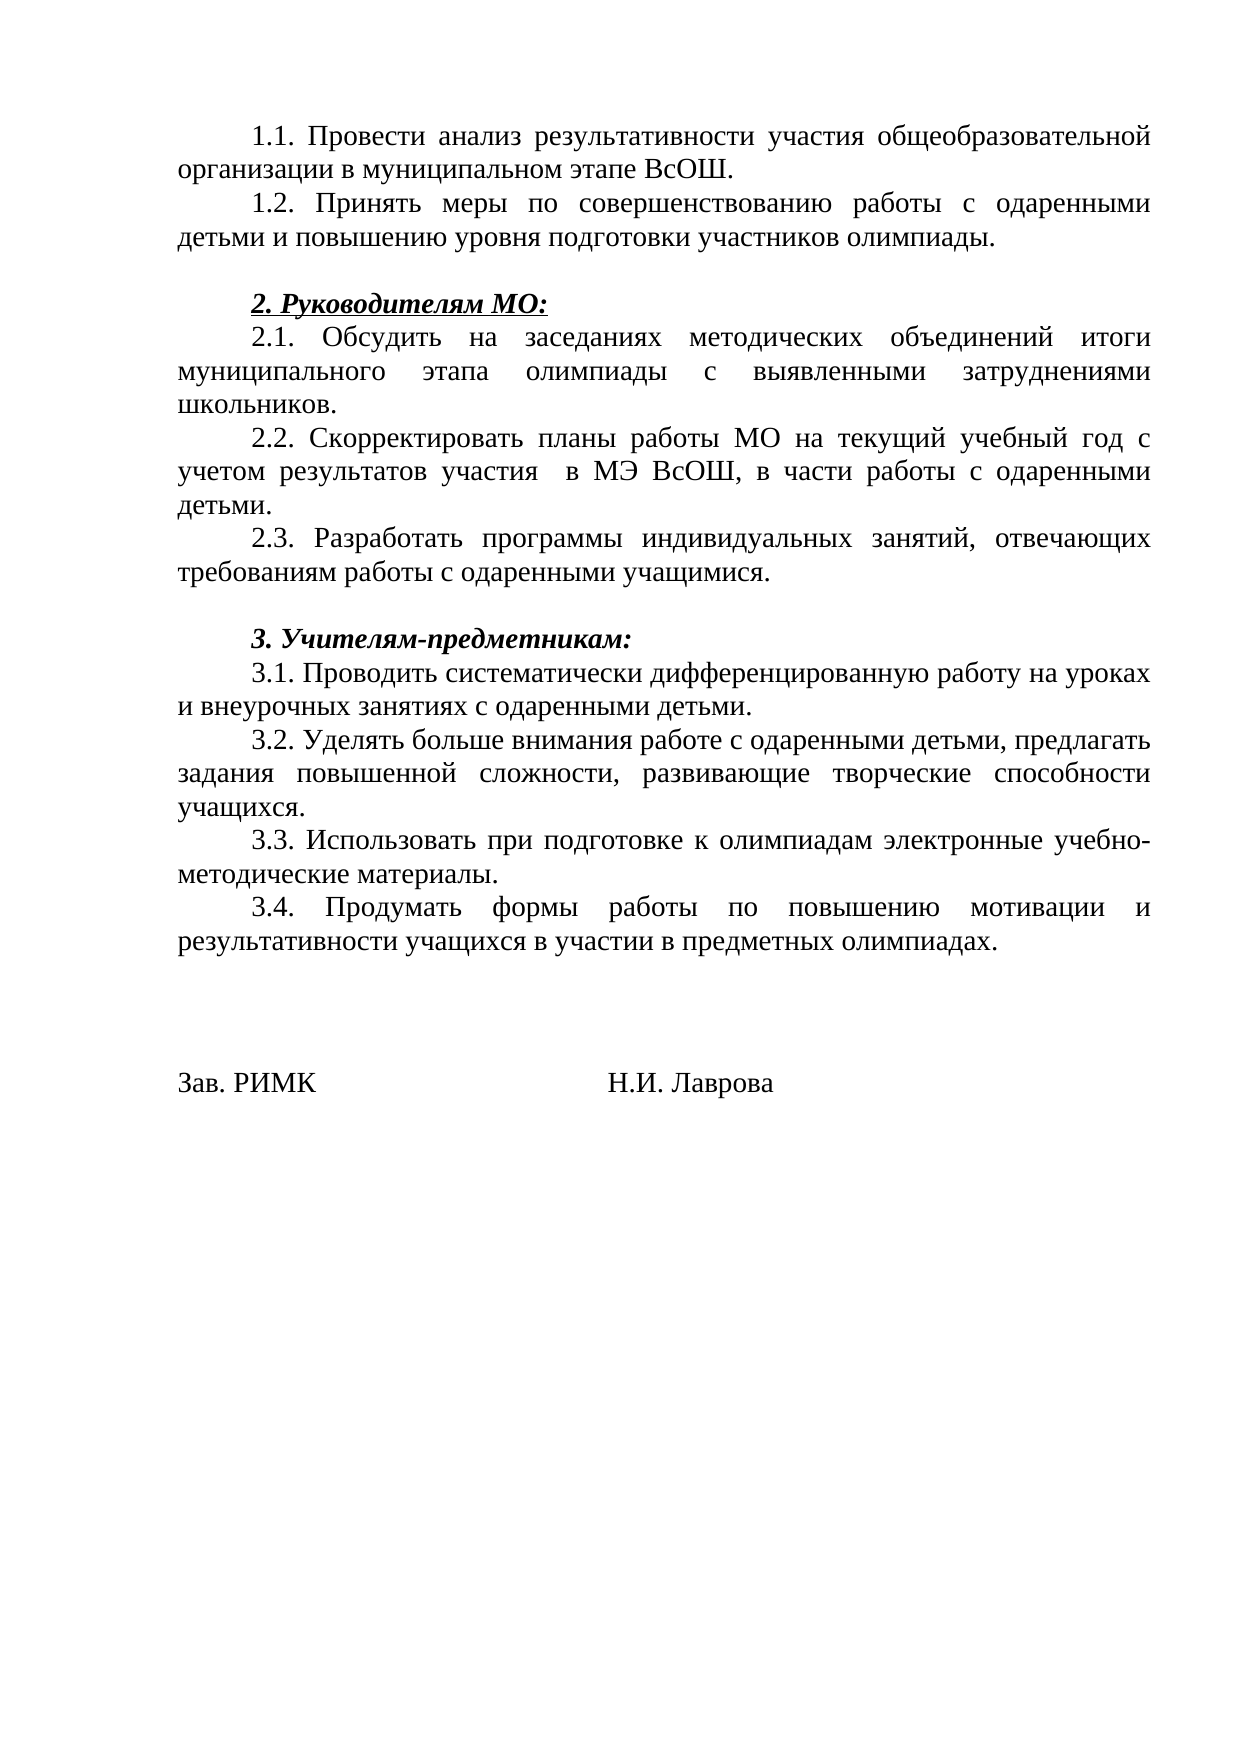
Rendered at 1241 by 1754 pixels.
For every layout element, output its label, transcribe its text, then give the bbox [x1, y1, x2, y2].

text 2.2. Скорректировать планы работы МО на текущий учебный год с учетом результатов участия в МЭ ВсОШ, в части работы с одаренными детьми. [177, 420, 1152, 521]
text 2. Руководителям МО: [177, 286, 1152, 319]
text 1.1. Провести анализ результативности участия общеобразовательной организации в муниципальном этапе ВсОШ. [177, 118, 1152, 185]
text 1.2. Принять меры по совершенствованию работы с одаренными детьми и повышению уровня подготовки участников олимпиады. [177, 185, 1152, 252]
text 3.1. Проводить систематически дифференцированную работу на уроках и внеурочных занятиях с одаренными детьми. [177, 655, 1152, 722]
text 3. Учителям-предметникам: [177, 621, 1152, 655]
text 2.3. Разработать программы индивидуальных занятий, отвечающих требованиям работы с одаренными учащимися. [177, 521, 1152, 588]
text 3.3. Использовать при подготовке к олимпиадам электронные учебно-методические материалы. [177, 822, 1152, 889]
text 2.1. Обсудить на заседаниях методических объединений итоги муниципального этапа олимпиады с выявленными затруднениями школьников. [177, 319, 1152, 420]
text 3.4. Продумать формы работы по повышению мотивации и результативности учащихся в участии в предметных олимпиадах. [177, 889, 1152, 957]
text 3.2. Уделять больше внимания работе с одаренными детьми, предлагать задания повышенной сложности, развивающие творческие способности учащихся. [177, 722, 1152, 822]
title Зав. РИМК Н.И. Лаврова [177, 1065, 1152, 1099]
